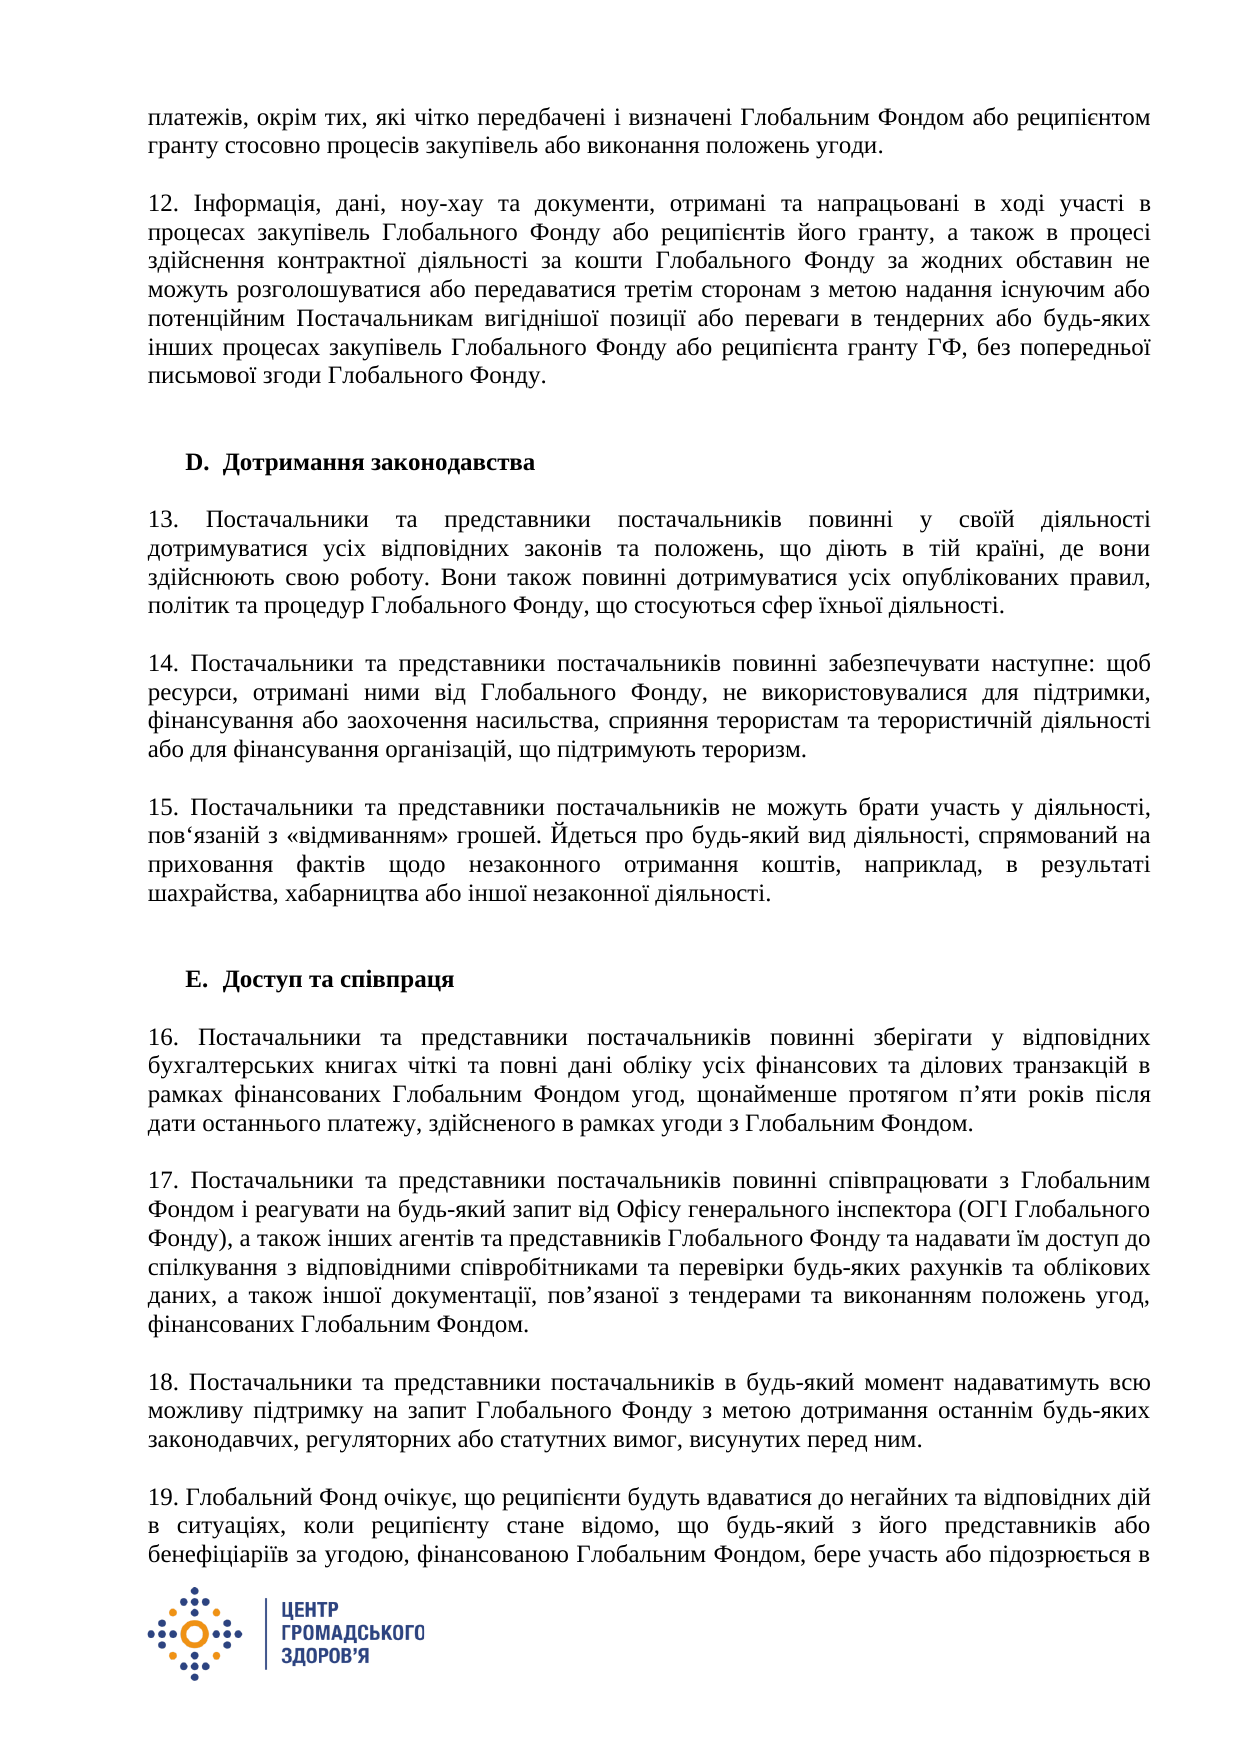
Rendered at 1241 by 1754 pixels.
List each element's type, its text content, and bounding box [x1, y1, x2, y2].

text 12. Інформація, дані, ноу-хау та документи, отримані та напрацьовані в ході участі в процесах закупівель Глобального Фонду або реципієнтів його гранту, а також в процесі здійснення контрактної діяльності за кошти Глобального Фонду за жодних обставин не можуть розголошуватися або передаватися третім сторонам з метою надання існуючим або потенційним Постачальникам вигіднішої позиції або переваги в тендерних або будь-яких інших процесах закупівель Глобального Фонду або реципієнта гранту ГФ, без попередньої письмової згоди Глобального Фонду. [148, 188, 1152, 389]
text 16. Постачальники та представники постачальників повинні зберігати у відповідних бухгалтерських книгах чіткі та повні дані обліку усіх фінансових та ділових транзакцій в рамках фінансованих Глобальним Фондом угод, щонайменше протягом п’яти років після дати останнього платежу, здійсненого в рамках угоди з Глобальним Фондом. [148, 1022, 1152, 1137]
text 13. Постачальники та представники постачальників повинні у своїй діяльності дотримуватися усіх відповідних законів та положень, що діють в тій країні, де вони здійснюють свою роботу. Вони також повинні дотримуватися усіх опублікованих правил, політик та процедур Глобального Фонду, що стосуються сфер їхньої діяльності. [148, 504, 1152, 619]
text 18. Постачальники та представники постачальників в будь-який момент надаватимуть всю можливу підтримку на запит Глобального Фонду з метою дотримання останнім будь-яких законодавчих, регуляторних або статутних вимог, висунутих перед ним. [148, 1367, 1152, 1453]
text 15. Постачальники та представники постачальників не можуть брати участь у діяльності, пов‘язаній з «відмиванням» грошей. Йдеться про будь-який вид діяльності, спрямований на приховання фактів щодо незаконного отримання коштів, наприклад, в результаті шахрайства, хабарництва або іншої незаконної діяльності. [148, 792, 1152, 907]
text 14. Постачальники та представники постачальників повинні забезпечувати наступне: щоб ресурси, отримані ними від Глобального Фонду, не використовувалися для підтримки, фінансування або заохочення насильства, сприяння терористам та терористичній діяльності або для фінансування організацій, що підтримують тероризм. [148, 648, 1152, 763]
list Дотримання законодавства [185, 447, 1152, 476]
picture [147, 1587, 425, 1681]
text 17. Постачальники та представники постачальників повинні співпрацювати з Глобальним Фондом і реагувати на будь-який запит від Офісу генерального інспектора (ОГІ Глобального Фонду), а також інших агентів та представників Глобального Фонду та надавати їм доступ до спілкування з відповідними співробітниками та перевірки будь-яких рахунків та облікових даних, а також іншої документації, пов’язаної з тендерами та виконанням положень угод, фінансованих Глобальним Фондом. [148, 1166, 1152, 1338]
list Доступ та співпраця [185, 964, 1152, 993]
